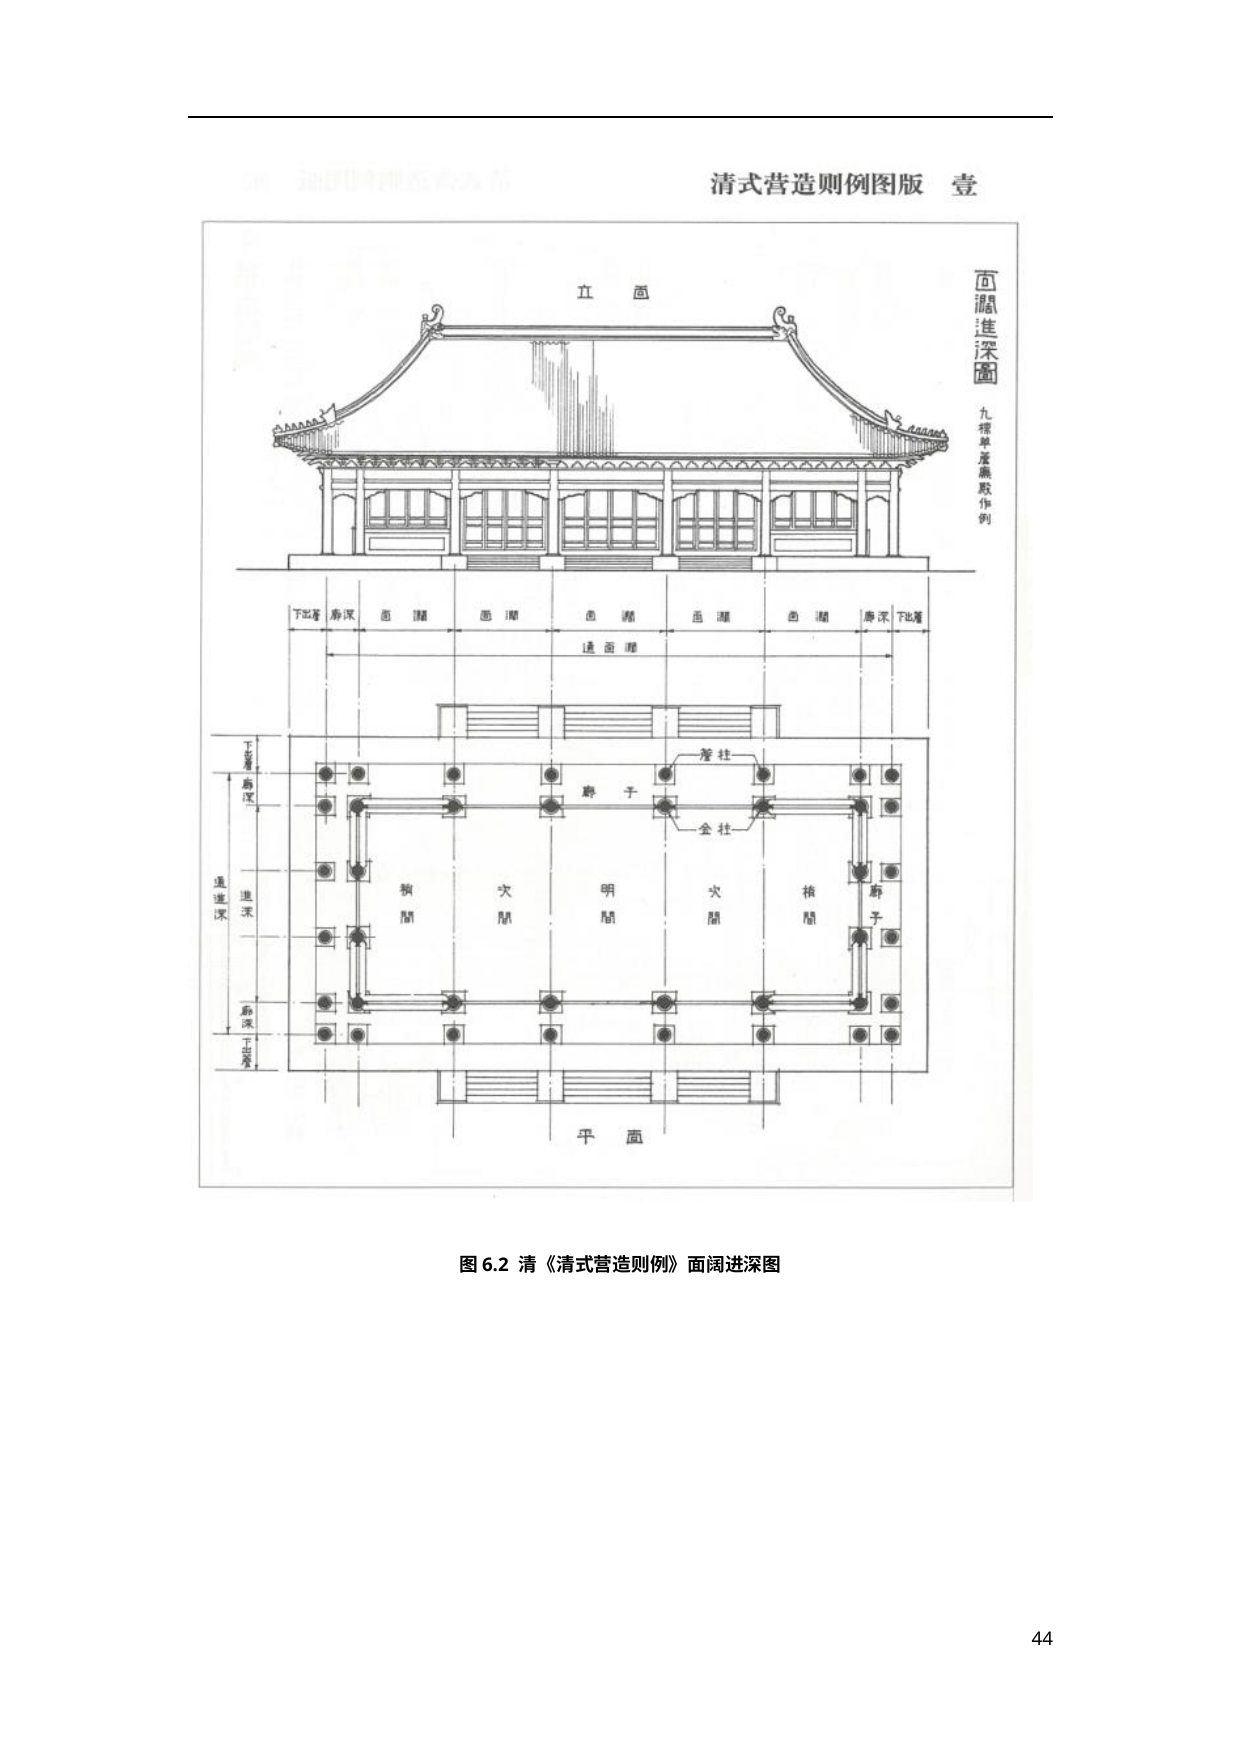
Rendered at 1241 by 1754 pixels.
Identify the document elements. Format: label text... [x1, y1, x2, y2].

text 图6.2 清《清式营造则例》面阔进深图 [187, 1247, 1053, 1280]
picture [187, 159, 1033, 1202]
